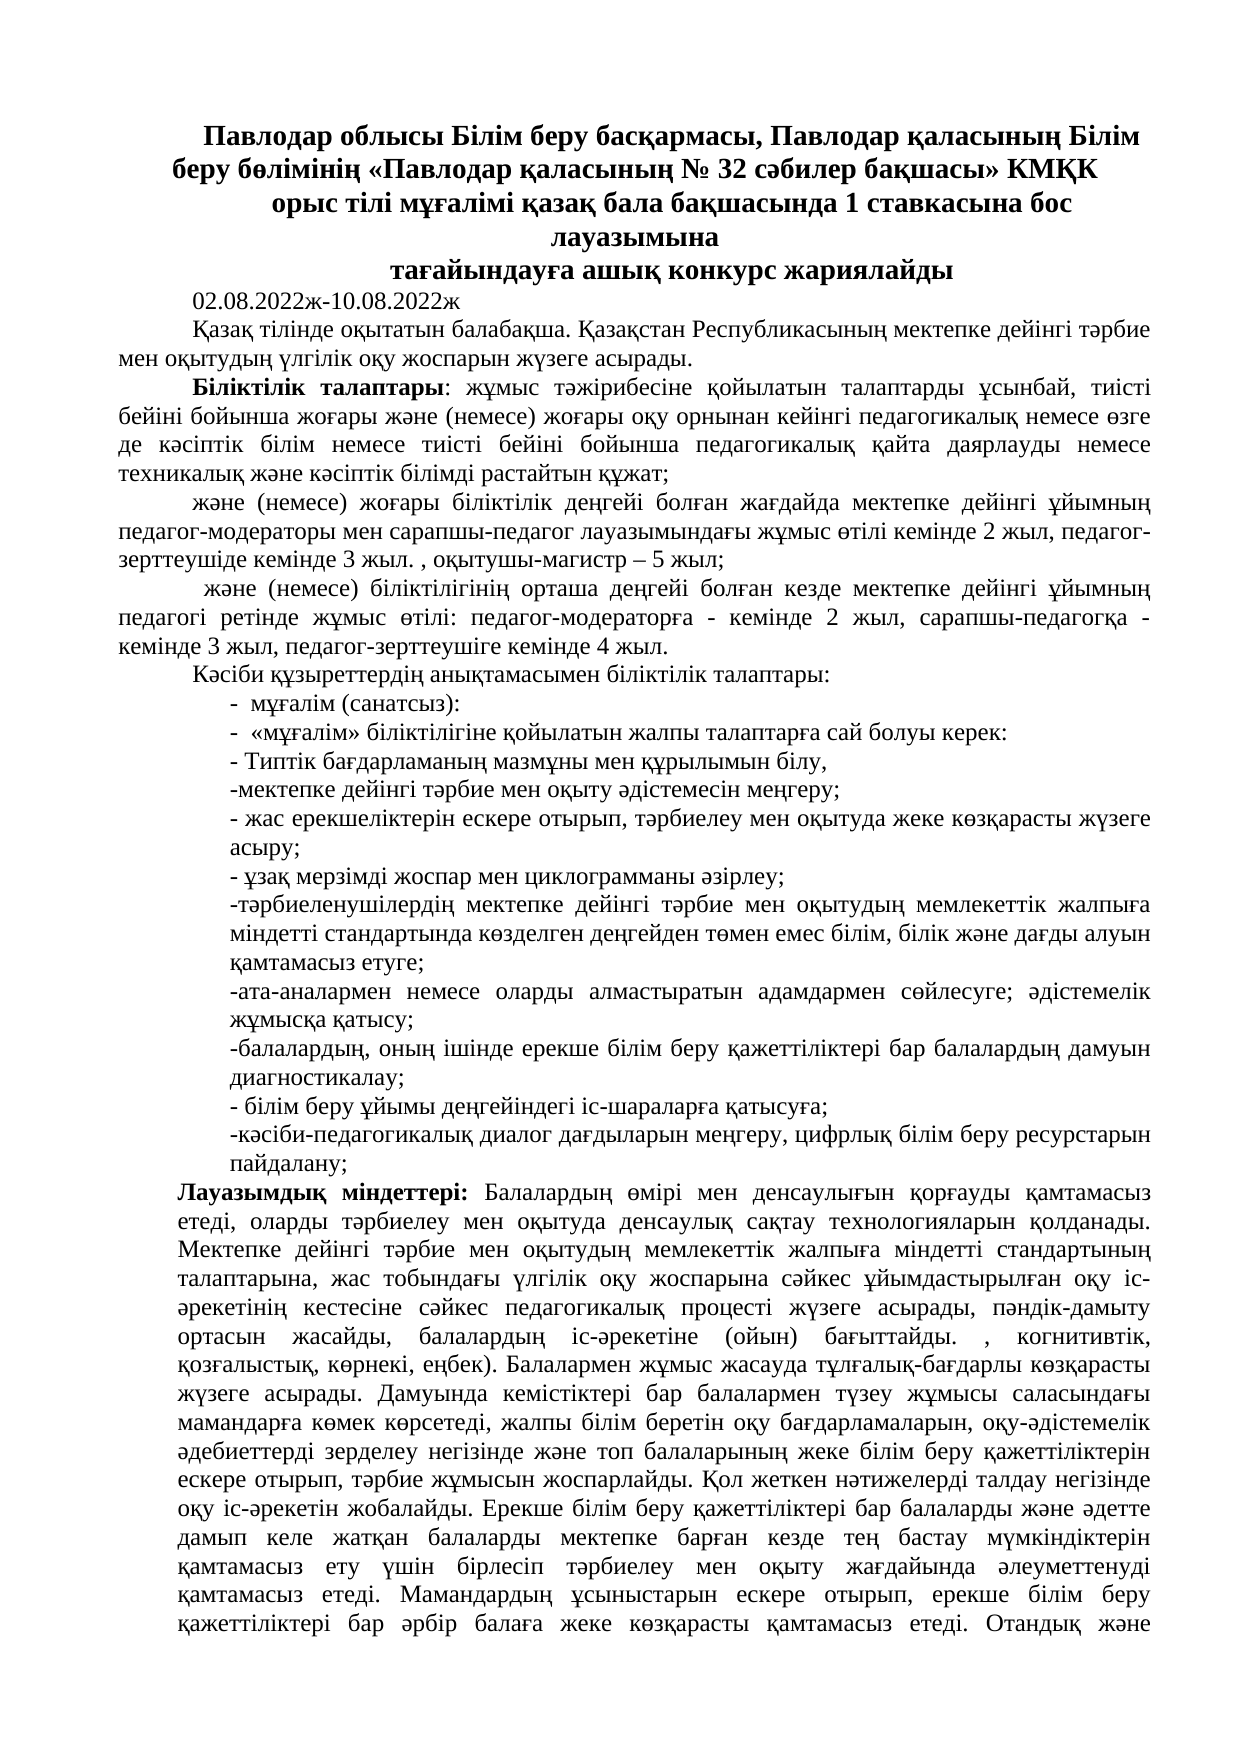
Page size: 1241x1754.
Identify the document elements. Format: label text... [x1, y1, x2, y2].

text -мектепке дейінгі тәрбие мен оқыту әдістемесін меңгеру; [229, 774, 1152, 803]
text 02.08.2022ж-10.08.2022ж [118, 286, 1152, 314]
text - мұғалім (санатсыз): [229, 688, 1152, 717]
text -ата-аналармен немесе оларды алмастыратын адамдармен сөйлесуге; әдістемелік жұмысқа қатысу; [229, 976, 1152, 1033]
text -кәсіби-педагогикалық диалог дағдыларын меңгеру, цифрлық білім беру ресурстарын пайдалану; [229, 1119, 1152, 1177]
text -балалардың, оның ішінде ерекше білім беру қажеттіліктері бар балалардың дамуын диагностикалау; [229, 1033, 1152, 1091]
text орыс тілі мұғалімі қазақ бала бақшасында 1 ставкасына бос лауазымына [118, 185, 1152, 252]
text - Типтік бағдарламаның мазмұны мен құрылымын білу, [229, 746, 1152, 774]
text және (немесе) бiлiктiлiгiнiң орташа деңгейi болған кезде мектепке дейiнгi ұйымның педагогi ретiнде жұмыс өтілі: педагог-модераторға - кемiнде 2 жыл, сарапшы-педагогқа - кемiнде 3 жыл, педагог-зерттеушiге кемiнде 4 жыл. [118, 573, 1152, 659]
text тағайындауға ашық конкурс жариялайды [118, 252, 1152, 286]
text - ұзақ мерзімді жоспар мен циклограмманы әзірлеу; [229, 861, 1152, 889]
text Қазақ тілінде оқытатын балабақша. Қазақстан Республикасының мектепке дейінгі тәрбие мен оқытудың үлгілік оқу жоспарын жүзеге асырады. [118, 314, 1152, 372]
text -тәрбиеленушілердің мектепке дейінгі тәрбие мен оқытудың мемлекеттік жалпыға міндетті стандартында көзделген деңгейден төмен емес білім, білік және дағды алуын қамтамасыз етуге; [229, 889, 1152, 976]
text - «мұғалім» біліктілігіне қойылатын жалпы талаптарға сай болуы керек: [229, 717, 1152, 746]
text - жас ерекшеліктерін ескере отырып, тәрбиелеу мен оқытуда жеке көзқарасты жүзеге асыру; [229, 803, 1152, 861]
text Кәсіби құзыреттердің анықтамасымен біліктілік талаптары: [118, 659, 1152, 688]
text Біліктілік талаптары: жұмыс тәжірибесіне қойылатын талаптарды ұсынбай, тиісті бейіні бойынша жоғары және (немесе) жоғары оқу орнынан кейінгі педагогикалық немесе өзге де кәсіптік білім немесе тиісті бейіні бойынша педагогикалық қайта даярлауды немесе техникалық және кәсіптік білімді растайтын құжат; [118, 372, 1152, 487]
text және (немесе) жоғары біліктілік деңгейі болған жағдайда мектепке дейінгі ұйымның педагог-модераторы мен сарапшы-педагог лауазымындағы жұмыс өтілі кемінде 2 жыл, педагог-зерттеушіде кемінде 3 жыл. , оқытушы-магистр – 5 жыл; [118, 487, 1152, 573]
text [177, 1177, 1152, 1637]
text Павлодар облысы Білім беру басқармасы, Павлодар қаласының Білім беру бөлімінің «Павлодар қаласының № 32 сәбилер бақшасы» КМҚК [118, 118, 1152, 185]
text - білім беру ұйымы деңгейіндегі іс-шараларға қатысуға; [229, 1091, 1152, 1119]
